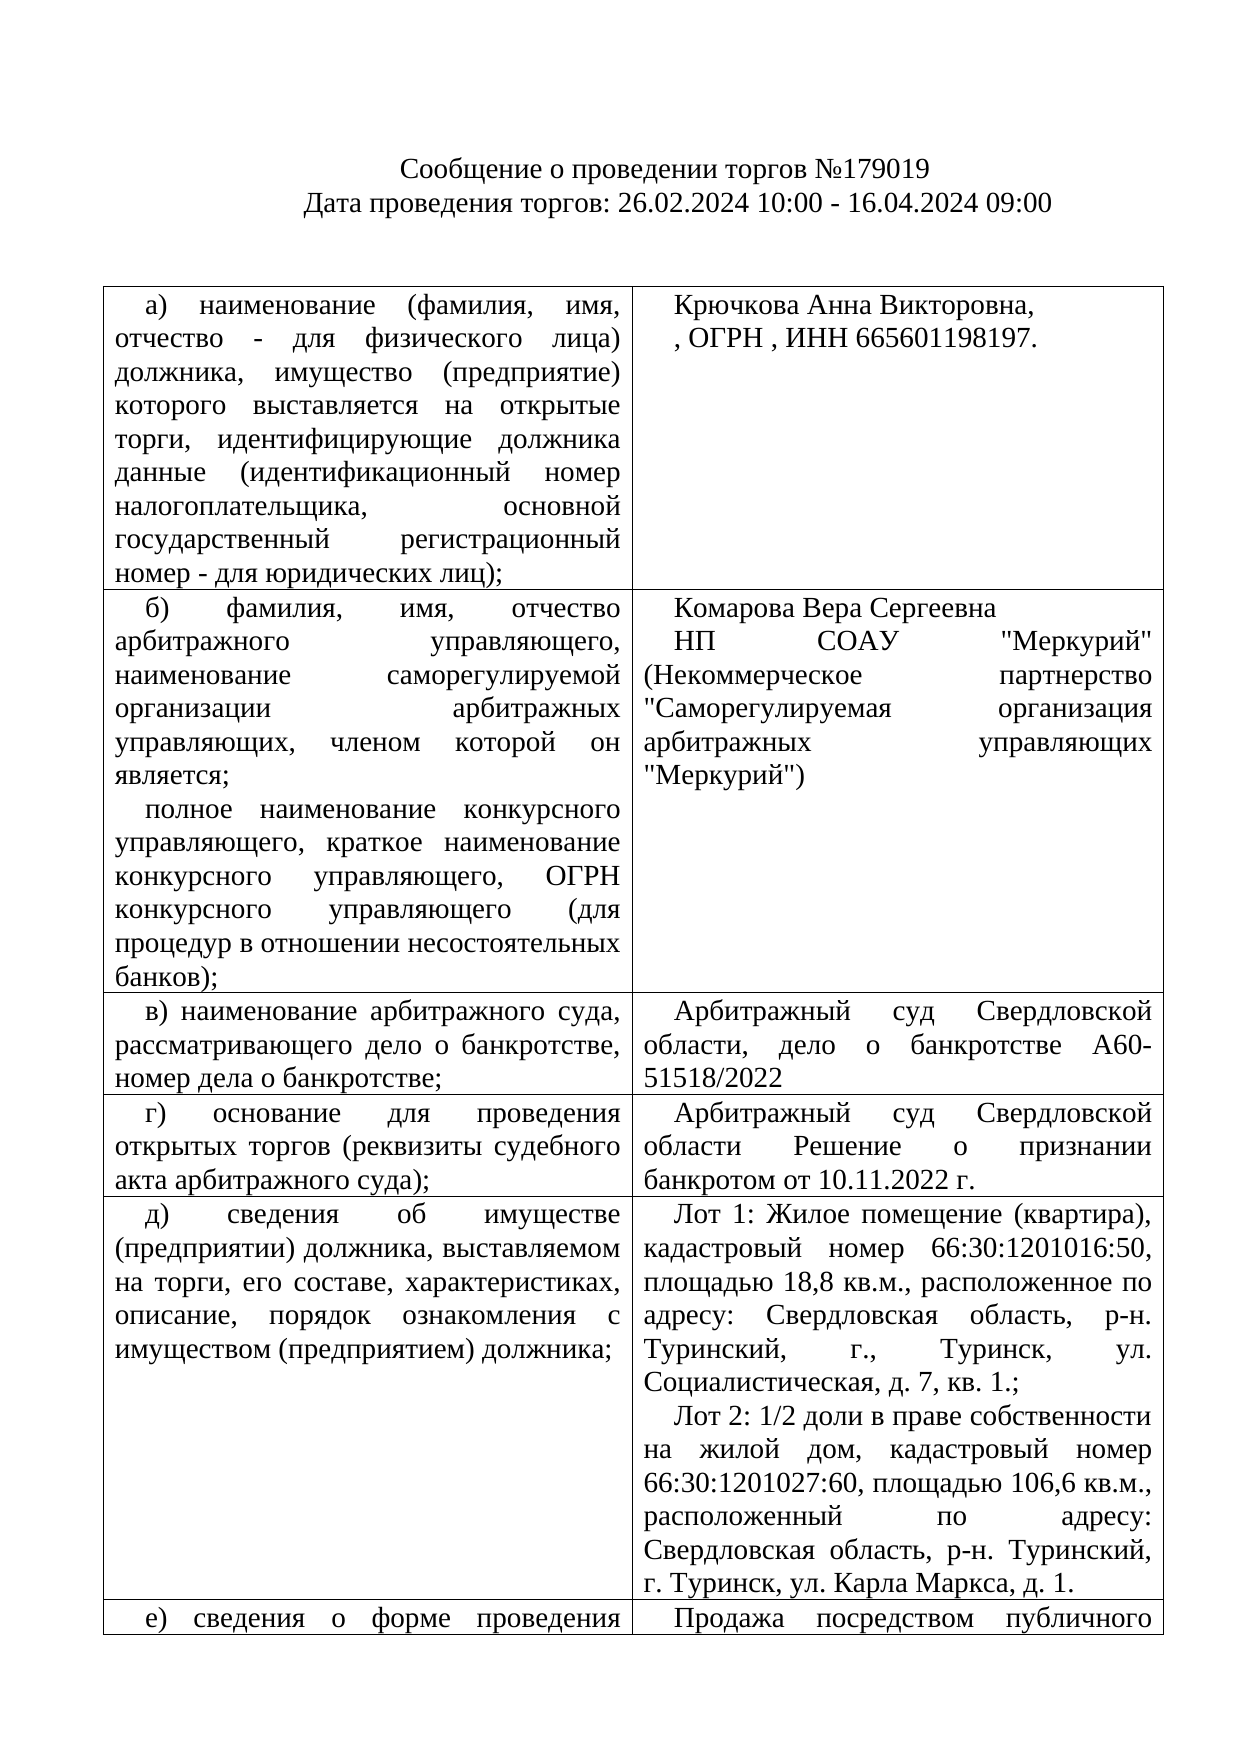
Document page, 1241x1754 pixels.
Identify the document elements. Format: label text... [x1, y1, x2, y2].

table_cell Арбитражный суд Свердловской области, дело о банкротстве А60-51518/2022 [633, 993, 1163, 1094]
table_cell д) сведения об имуществе (предприятии) должника, выставляемом на торги, его составе, характеристиках, описание, порядок ознакомления с имуществом (предприятием) должника; [104, 1197, 632, 1599]
text Дата проведения торгов: 26.02.2024 10:00 - 16.04.2024 09:00 [148, 185, 1152, 219]
table_cell в) наименование арбитражного суда, рассматривающего дело о банкротстве, номер дела о банкротстве; [104, 993, 632, 1094]
table_header Крючкова Анна Викторовна, , ОГРН , ИНН 665601198197. [633, 287, 1163, 589]
table_cell г) основание для проведения открытых торгов (реквизиты судебного акта арбитражного суда); [104, 1095, 632, 1196]
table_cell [633, 1600, 1163, 1634]
text Сообщение о проведении торгов №179019 [148, 152, 1152, 185]
table_cell б) фамилия, имя, отчество арбитражного управляющего, наименование саморегулируемой организации арбитражных управляющих, членом которой он является; полное наименование конкурсного управляющего, краткое наименование конкурсного управляющего, ОГРН конкурсного управляющего (для процедур в отношении несостоятельных банков); [104, 590, 632, 992]
table_cell Комарова Вера Сергеевна НП СОАУ "Меркурий" (Некоммерческое партнерство "Саморегулируемая организация арбитражных управляющих "Меркурий") [633, 590, 1163, 992]
table_header а) наименование (фамилия, имя, отчество - для физического лица) должника, имущество (предприятие) которого выставляется на открытые торги, идентифицирующие должника данные (идентификационный номер налогоплательщика, основной государственный регистрационный номер - для юридических лиц); [104, 287, 632, 589]
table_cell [104, 1600, 632, 1634]
table_cell Арбитражный суд Свердловской области Решение о признании банкротом от 10.11.2022 г. [633, 1095, 1163, 1196]
table_cell Лот 1: Жилое помещение (квартира), кадастровый номер 66:30:1201016:50, площадью 18,8 кв.м., расположенное по адресу: Свердловская область, р-н. Туринский, г., Туринск, ул. Социалистическая, д. 7, кв. 1.; Лот 2: 1/2 доли в праве собственности на жилой дом, кадастровый номер 66:30:1201027:60, площадью 106,6 кв.м., расположенный по адресу: Свердловская область, р-н. Туринский, г. Туринск, ул. Карла Маркса, д. 1. [633, 1197, 1163, 1599]
